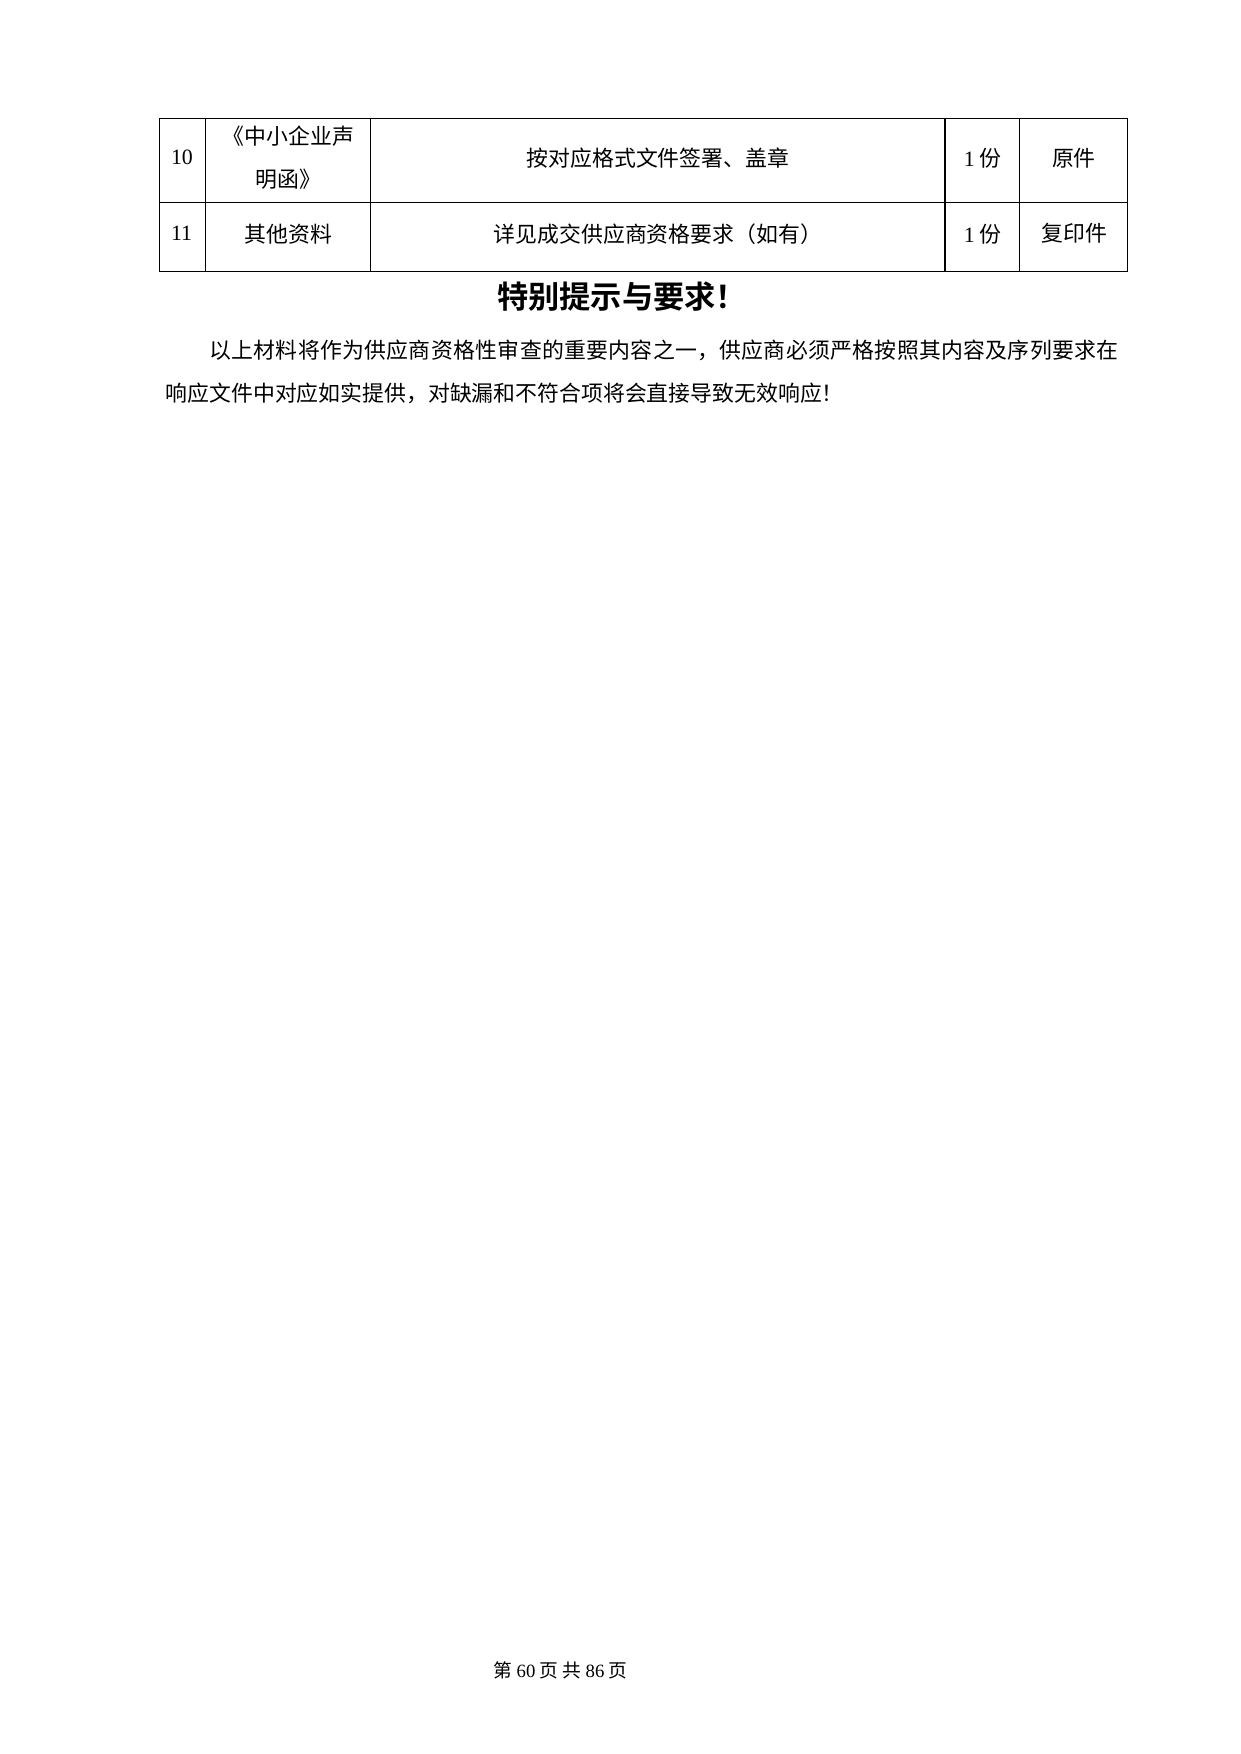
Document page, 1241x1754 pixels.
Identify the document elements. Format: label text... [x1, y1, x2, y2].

table_cell 按对应格式文件签署、盖章 [371, 119, 944, 202]
table_cell 其他资料 [206, 203, 370, 271]
table_cell 原件 [1020, 119, 1127, 202]
table_cell 复印件 [1020, 203, 1127, 271]
table_cell 《中小企业声明函》 [206, 119, 370, 202]
text 以上材料将作为供应商资格性审查的重要内容之一，供应商必须严格按照其内容及序列要求在响应文件中对应如实提供，对缺漏和不符合项将会直接导致无效响应！ [165, 333, 1122, 407]
table_cell 1份 [946, 203, 1019, 271]
text 特别提示与要求！ [122, 272, 1122, 317]
table_cell [160, 119, 205, 202]
table_cell 详见成交供应商资格要求（如有） [371, 203, 944, 271]
table_cell [160, 203, 205, 271]
table_cell 1份 [946, 119, 1019, 202]
